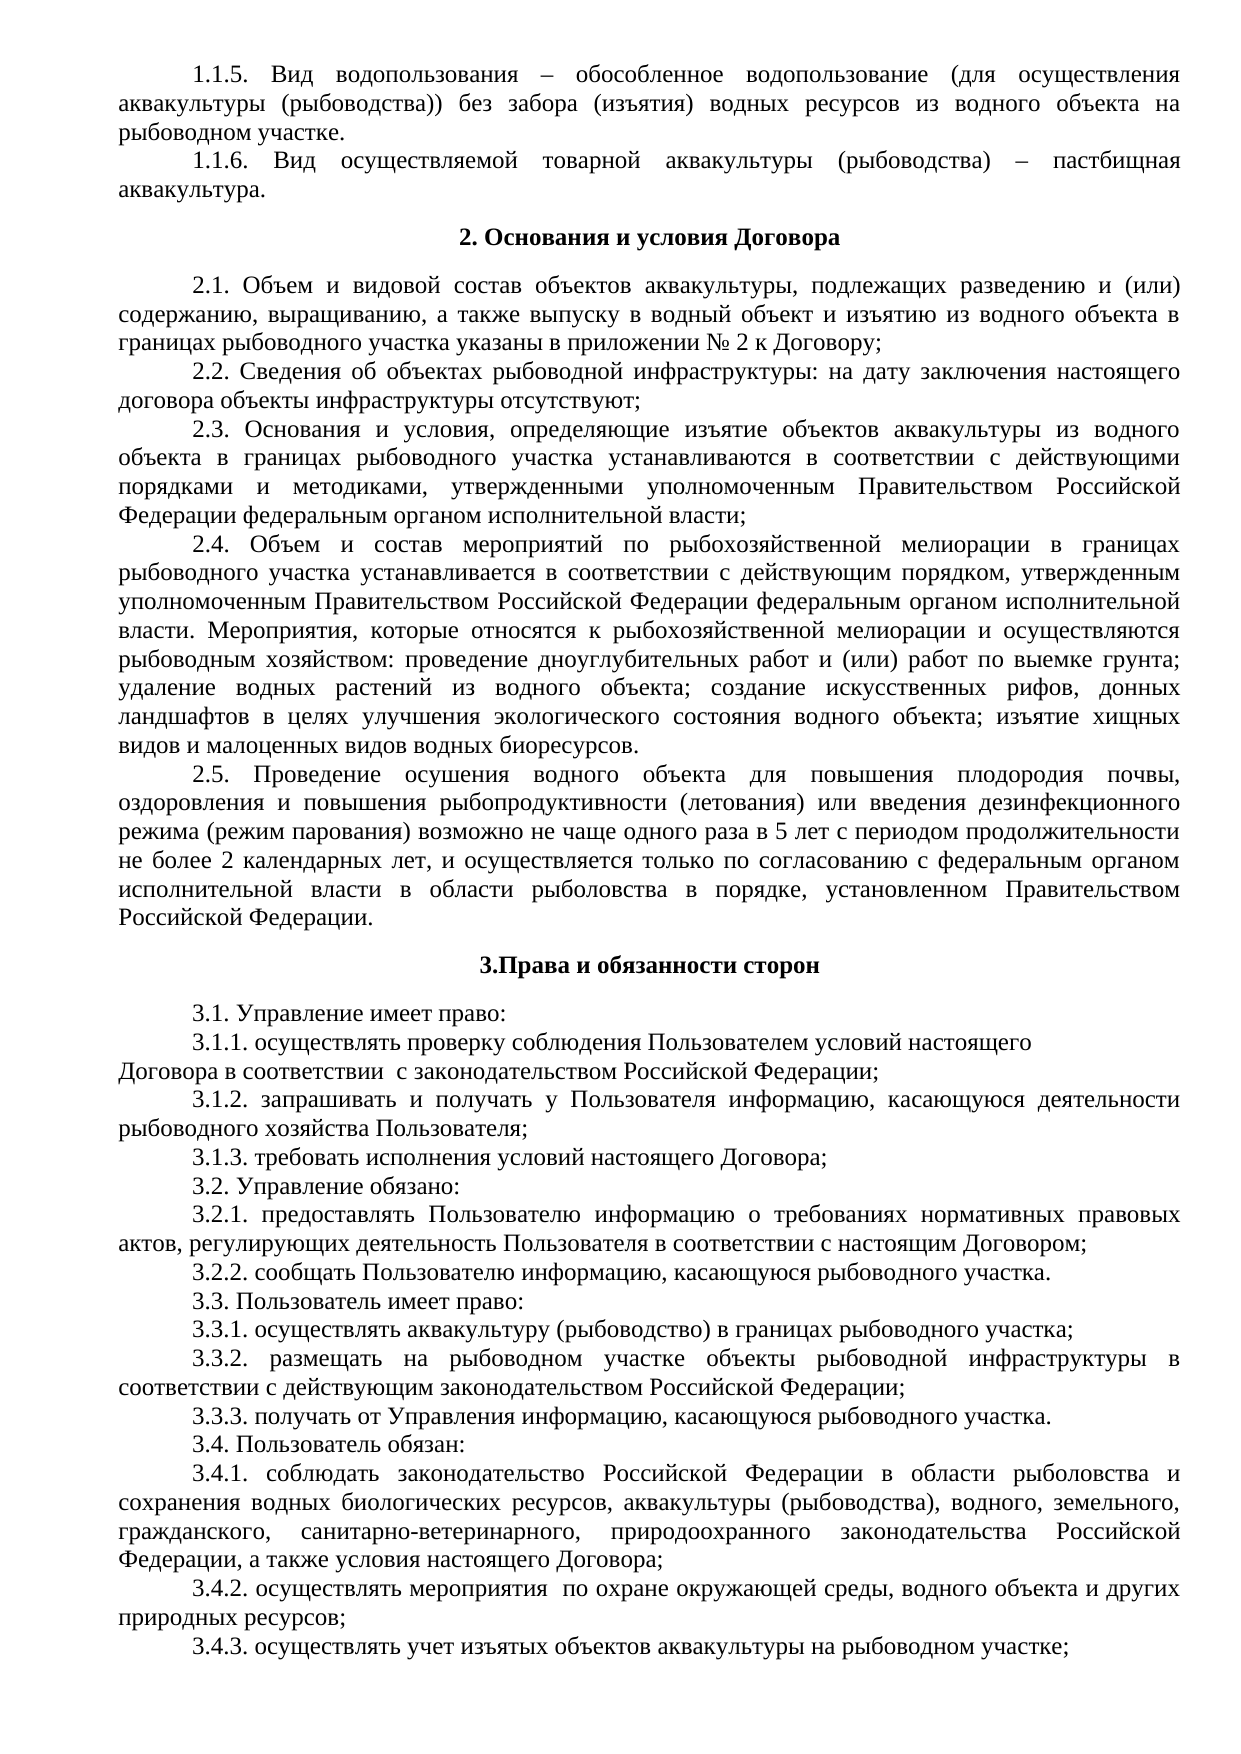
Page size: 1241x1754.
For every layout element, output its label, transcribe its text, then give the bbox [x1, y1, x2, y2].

text 3.4. Пользователь обязан: [118, 1429, 1181, 1458]
text 2.5. Проведение осушения водного объекта для повышения плодородия почвы, оздоровления и повышения рыбопродуктивности (летования) или введения дезинфекционного режима (режим парования) возможно не чаще одного раза в 5 лет с периодом продолжительности не более 2 календарных лет, и осуществляется только по согласованию с федеральным органом исполнительной власти в области рыболовства в порядке, установленном Правительством Российской Федерации. [118, 759, 1181, 931]
text 3.2. Управление обязано: [118, 1171, 1181, 1199]
text 3.3.3. получать от Управления информацию, касающуюся рыбоводного участка. [118, 1401, 1181, 1429]
text 3.1.2. запрашивать и получать у Пользователя информацию, касающуюся деятельности рыбоводного хозяйства Пользователя; [118, 1084, 1181, 1142]
text 3.Права и обязанности сторон [118, 950, 1181, 979]
text 3.4.1. соблюдать законодательство Российской Федерации в области рыболовства и сохранения водных биологических ресурсов, аквакультуры (рыбоводства), водного, земельного, гражданского, санитарно-ветеринарного, природоохранного законодательства Российской Федерации, а также условия настоящего Договора; [118, 1458, 1181, 1573]
text 2.3. Основания и условия, определяющие изъятие объектов аквакультуры из водного объекта в границах рыбоводного участка устанавливаются в соответствии с действующими порядками и методиками, утвержденными уполномоченным Правительством Российской Федерации федеральным органом исполнительной власти; [118, 414, 1181, 529]
text 1.1.5. Вид водопользования – обособленное водопользование (для осуществления аквакультуры (рыбоводства)) без забора (изъятия) водных ресурсов из водного объекта на рыбоводном участке. [118, 59, 1181, 145]
text 2.1. Объем и видовой состав объектов аквакультуры, подлежащих разведению и (или) содержанию, выращиванию, а также выпуску в водный объект и изъятию из водного объекта в границах рыбоводного участка указаны в приложении № 2 к Договору; [118, 270, 1181, 356]
text 2.4. Объем и состав мероприятий по рыбохозяйственной мелиорации в границах рыбоводного участка устанавливается в соответствии с действующим порядком, утвержденным уполномоченным Правительством Российской Федерации федеральным органом исполнительной власти. Мероприятия, которые относятся к рыбохозяйственной мелиорации и осуществляются рыбоводным хозяйством: проведение дноуглубительных работ и (или) работ по выемке грунта; удаление водных растений из водного объекта; создание искусственных рифов, донных ландшафтов в целях улучшения экологического состояния водного объекта; изъятие хищных видов и малоценных видов водных биоресурсов. [118, 529, 1181, 759]
text 3.1. Управление имеет право: [118, 998, 1181, 1027]
text 2. Основания и условия Договора [118, 222, 1181, 251]
text 3.4.3. осуществлять учет изъятых объектов аквакультуры на рыбоводном участке; [118, 1631, 1181, 1659]
text 3.1.3. требовать исполнения условий настоящего Договора; [118, 1142, 1181, 1171]
text Договора в соответствии с законодательством Российской Федерации; [118, 1056, 1181, 1084]
text 2.2. Сведения об объектах рыбоводной инфраструктуры: на дату заключения настоящего договора объекты инфраструктуры отсутствуют; [118, 356, 1181, 414]
text 3.1.1. осуществлять проверку соблюдения Пользователем условий настоящего [118, 1027, 1181, 1056]
text 3.3.1. осуществлять аквакультуру (рыбоводство) в границах рыбоводного участка; [118, 1314, 1181, 1343]
text 3.3. Пользователь имеет право: [118, 1286, 1181, 1314]
text 3.2.2. сообщать Пользователю информацию, касающуюся рыбоводного участка. [118, 1257, 1181, 1286]
text 3.4.2. осуществлять мероприятия по охране окружающей среды, водного объекта и других природных ресурсов; [118, 1573, 1181, 1631]
text 1.1.6. Вид осуществляемой товарной аквакультуры (рыбоводства) – пастбищная аквакультура. [118, 145, 1181, 203]
text 3.3.2. размещать на рыбоводном участке объекты рыбоводной инфраструктуры в соответствии с действующим законодательством Российской Федерации; [118, 1343, 1181, 1401]
text 3.2.1. предоставлять Пользователю информацию о требованиях нормативных правовых актов, регулирующих деятельность Пользователя в соответствии с настоящим Договором; [118, 1199, 1181, 1257]
